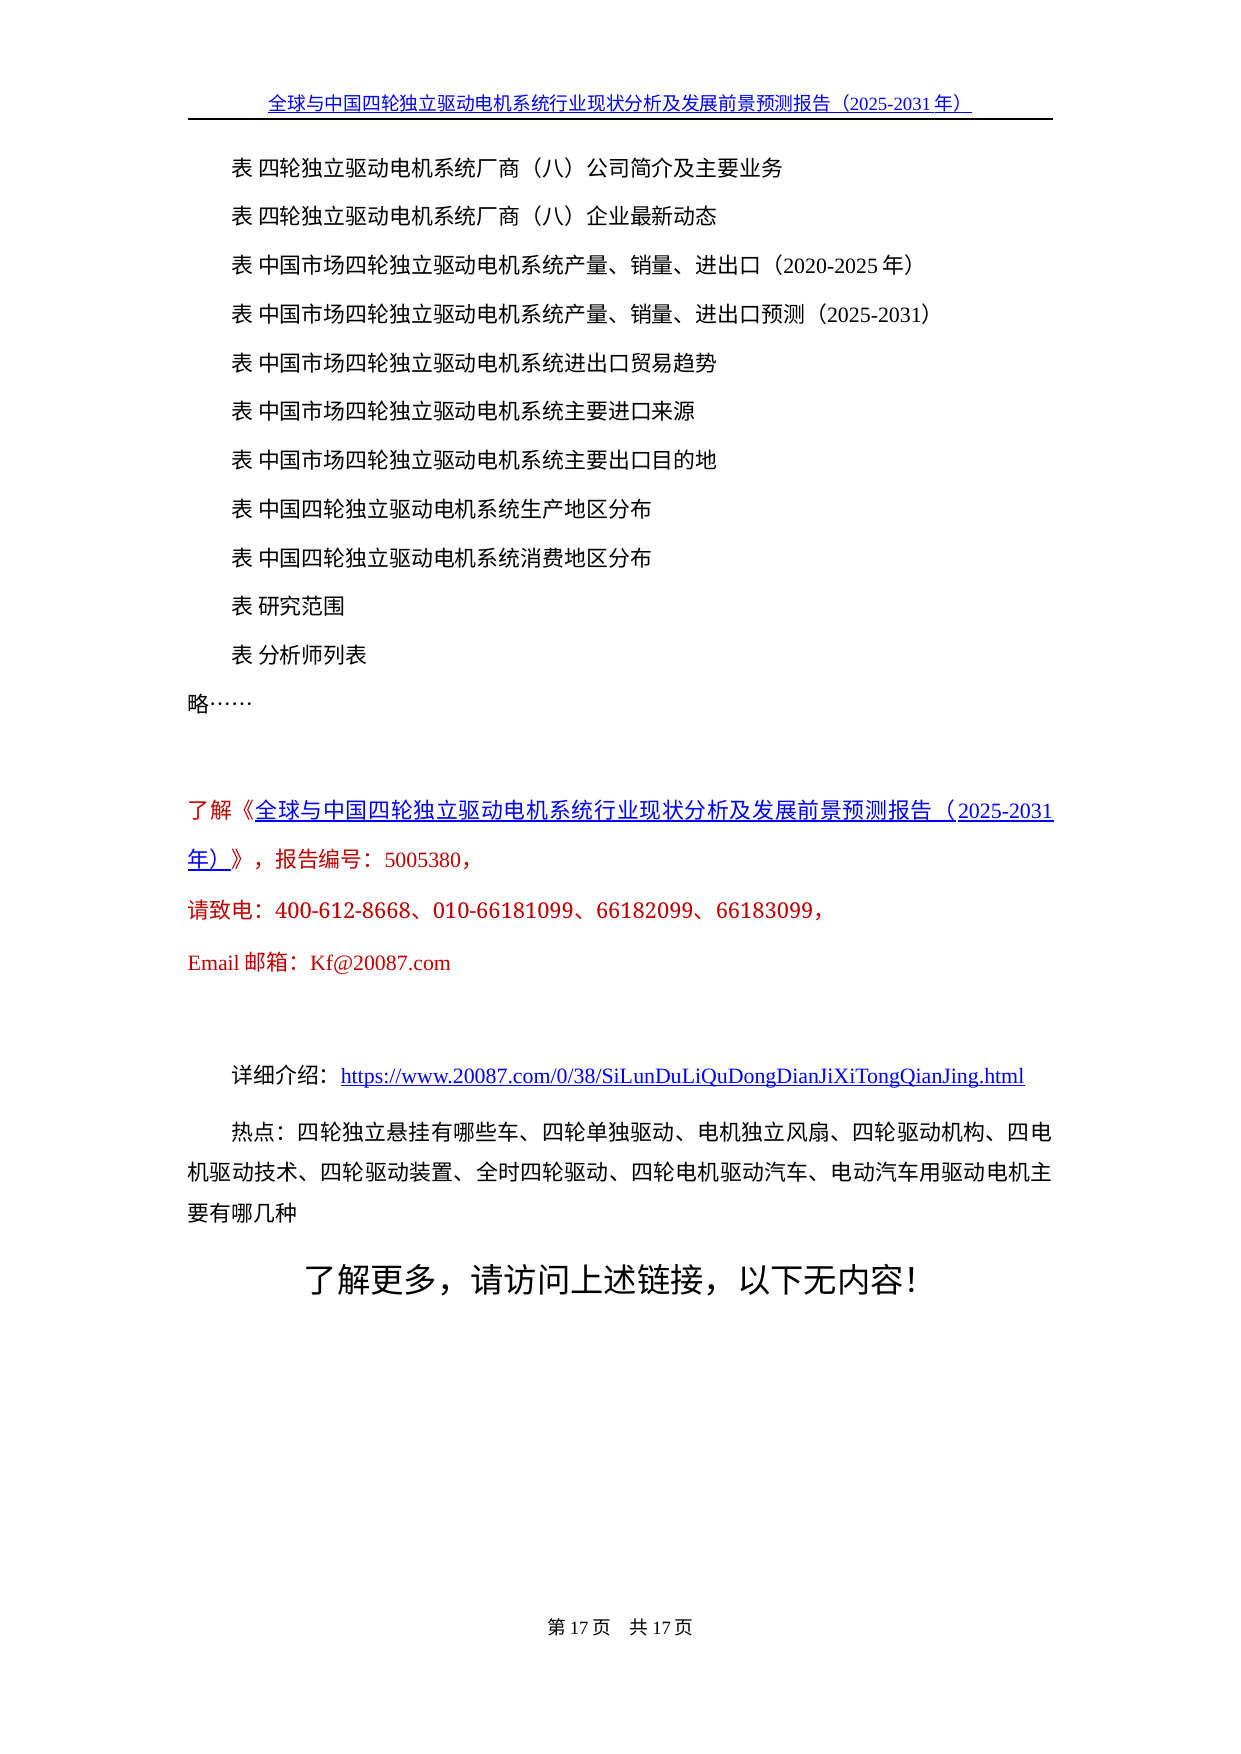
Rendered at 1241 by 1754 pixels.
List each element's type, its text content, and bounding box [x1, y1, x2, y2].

text 了解《全球与中国四轮独立驱动电机系统行业现状分析及发展前景预测报告（2025-2031年）》，报告编号：5005380， [187, 793, 1053, 874]
text 热点：四轮独立悬挂有哪些车、四轮单独驱动、电机独立风扇、四轮驱动机构、四电机驱动技术、四轮驱动装置、全时四轮驱动、四轮电机驱动汽车、电动汽车用驱动电机主要有哪几种 [187, 1114, 1053, 1228]
text 详细介绍：https://www.20087.com/0/38/SiLunDuLiQuDongDianJiXiTongQianJing.html [187, 1058, 1053, 1090]
text Email邮箱：Kf@20087.com [187, 945, 1053, 977]
text 请致电：400-612-8668、010-66181099、66182099、66183099， [187, 893, 1053, 926]
title 了解更多，请访问上述链接，以下无内容！ [187, 1246, 1053, 1311]
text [187, 150, 1053, 719]
